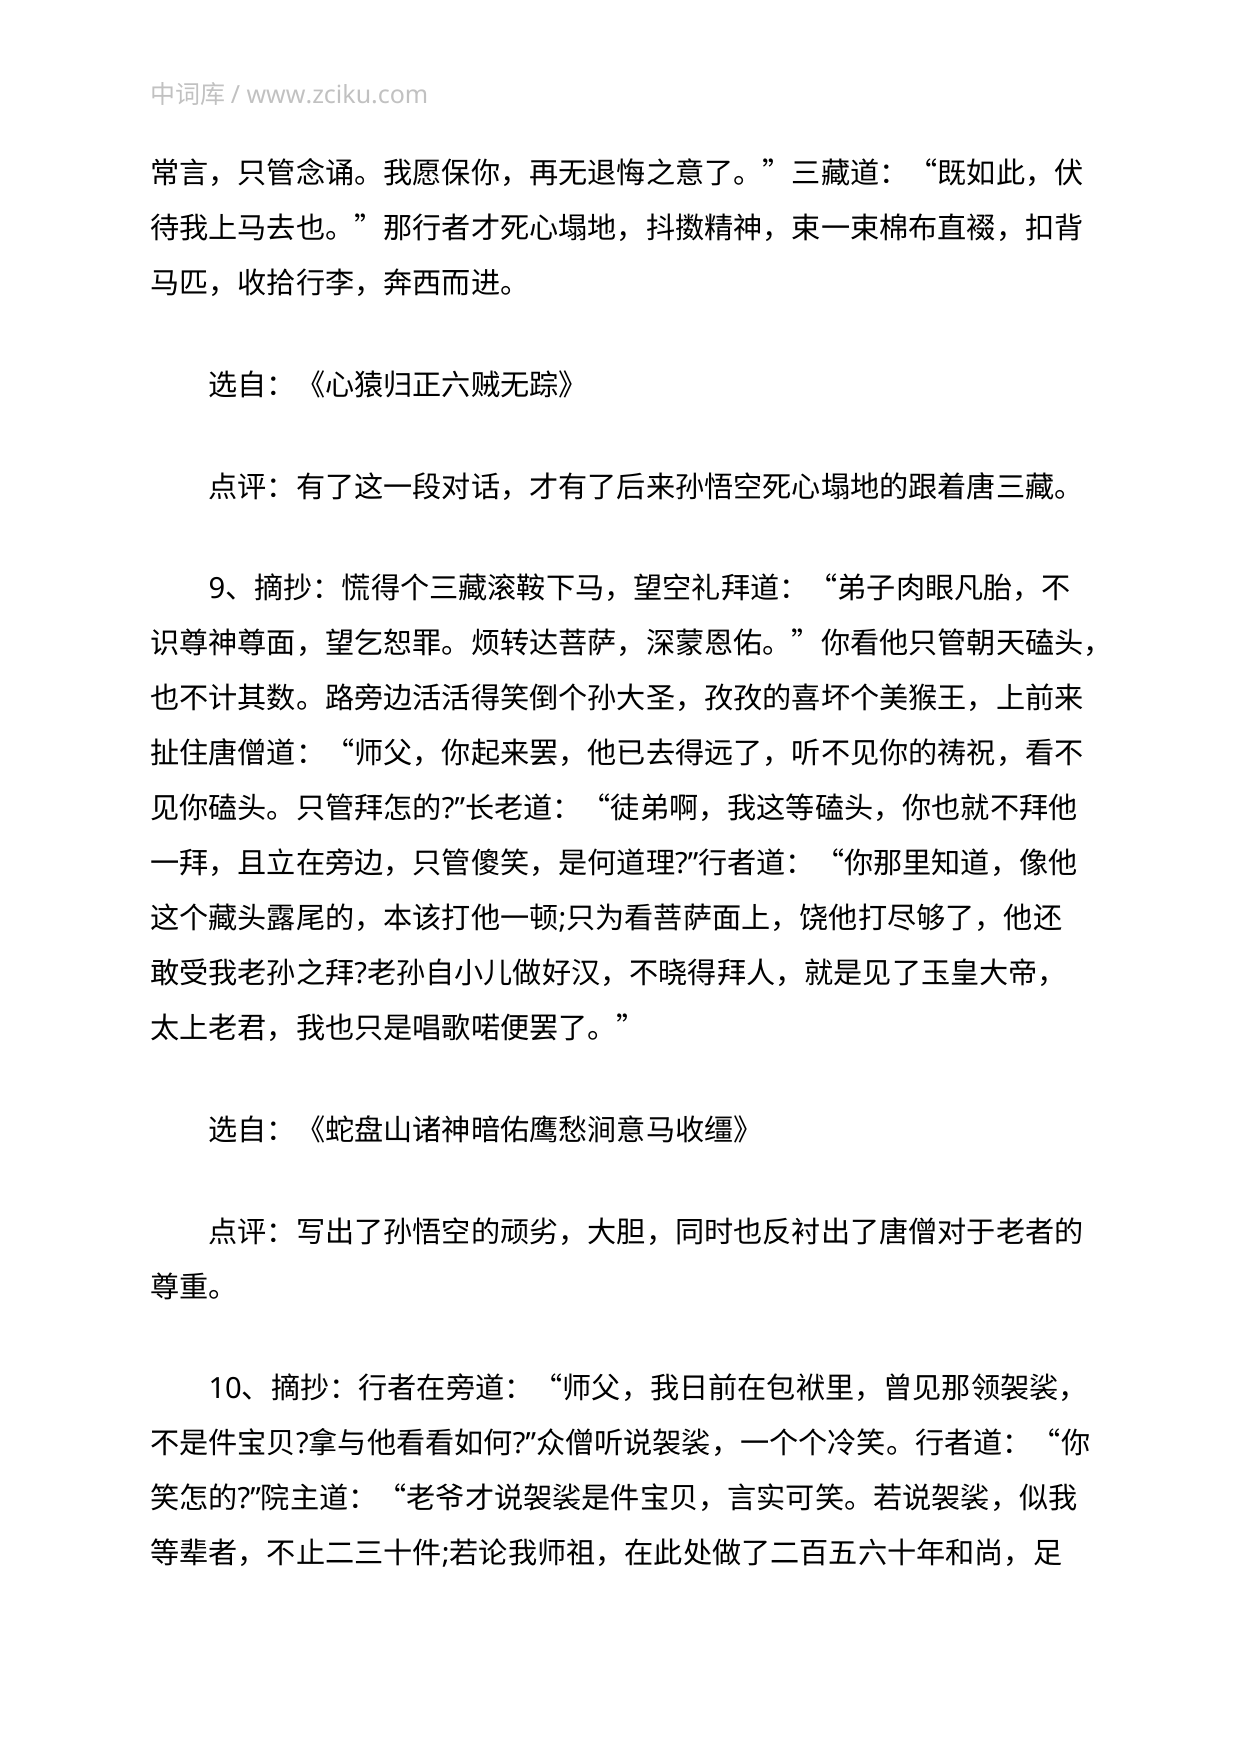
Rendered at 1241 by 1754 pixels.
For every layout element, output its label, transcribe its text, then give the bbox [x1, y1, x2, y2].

text 点评：写出了孙悟空的顽劣，大胆，同时也反衬出了唐僧对于老者的尊重。 [150, 1208, 1090, 1306]
text 选自：《心猿归正六贼无踪》 [150, 362, 1090, 404]
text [150, 150, 1090, 302]
text 9、摘抄：慌得个三藏滚鞍下马，望空礼拜道：“弟子肉眼凡胎，不识尊神尊面，望乞恕罪。烦转达菩萨，深蒙恩佑。”你看他只管朝天磕头，也不计其数。路旁边活活得笑倒个孙大圣，孜孜的喜坏个美猴王，上前来扯住唐僧道：“师父，你起来罢，他已去得远了，听不见你的祷祝，看不见你磕头。只管拜怎的?”长老道：“徒弟啊，我这等磕头，你也就不拜他一拜，且立在旁边，只管傻笑，是何道理?”行者道：“你那里知道，像他这个藏头露尾的，本该打他一顿;只为看菩萨面上，饶他打尽够了，他还敢受我老孙之拜?老孙自小儿做好汉，不晓得拜人，就是见了玉皇大帝，太上老君，我也只是唱歌喏便罢了。” [150, 565, 1090, 1047]
text 选自：《蛇盘山诸神暗佑鹰愁涧意马收缰》 [150, 1107, 1090, 1149]
text 点评：有了这一段对话，才有了后来孙悟空死心塌地的跟着唐三藏。 [150, 463, 1090, 506]
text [150, 1365, 1090, 1572]
